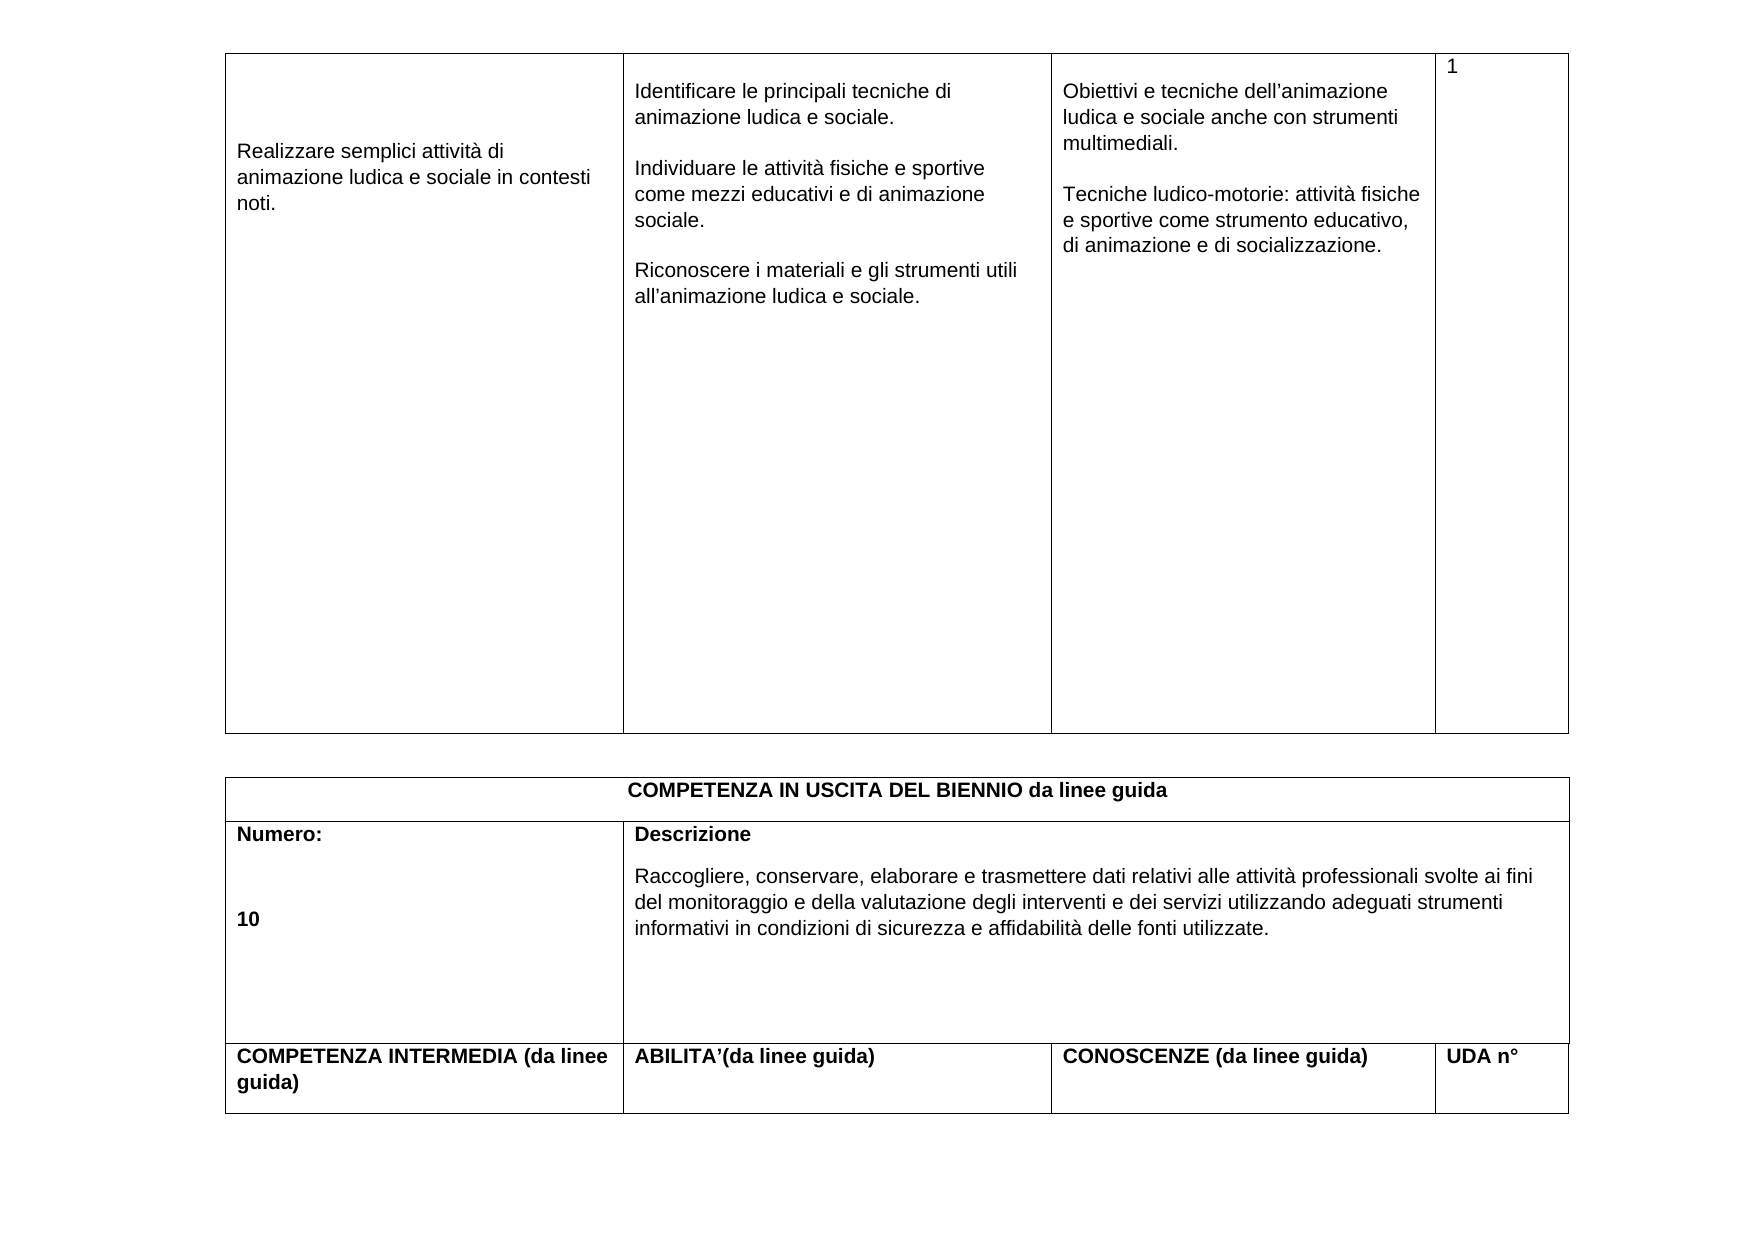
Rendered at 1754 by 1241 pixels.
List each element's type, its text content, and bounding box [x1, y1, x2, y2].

table_cell Numero: 10 [226, 822, 623, 1043]
table_cell Obiettivi e tecniche dell’animazione ludica e sociale anche con strumenti multimediali. Tecniche ludico-motorie: attività fisiche e sportive come strumento educativo, di animazione e di socializzazione. [1052, 54, 1435, 733]
table_header COMPETENZA IN USCITA DEL BIENNIO da linee guida [226, 778, 1569, 821]
table_cell Identificare le principali tecniche di animazione ludica e sociale. Individuare le attività fisiche e sportive come mezzi educativi e di animazione sociale. Riconoscere i materiali e gli strumenti utili all’animazione ludica e sociale. [624, 54, 1051, 733]
table_cell UDA n° [1436, 1044, 1568, 1113]
table_cell COMPETENZA INTERMEDIA (da linee guida) [226, 1044, 623, 1113]
table_cell 1 [1436, 54, 1568, 733]
table_cell ABILITA’(da linee guida) [624, 1044, 1051, 1113]
table_cell Realizzare semplici attività di animazione ludica e sociale in contesti noti. [226, 54, 623, 733]
table_cell Descrizione Raccogliere, conservare, elaborare e trasmettere dati relativi alle attività professionali svolte ai fini del monitoraggio e della valutazione degli interventi e dei servizi utilizzando adeguati strumenti informativi in condizioni di sicurezza e affidabilità delle fonti utilizzate. [624, 822, 1569, 1043]
table_cell CONOSCENZE (da linee guida) [1052, 1044, 1435, 1113]
